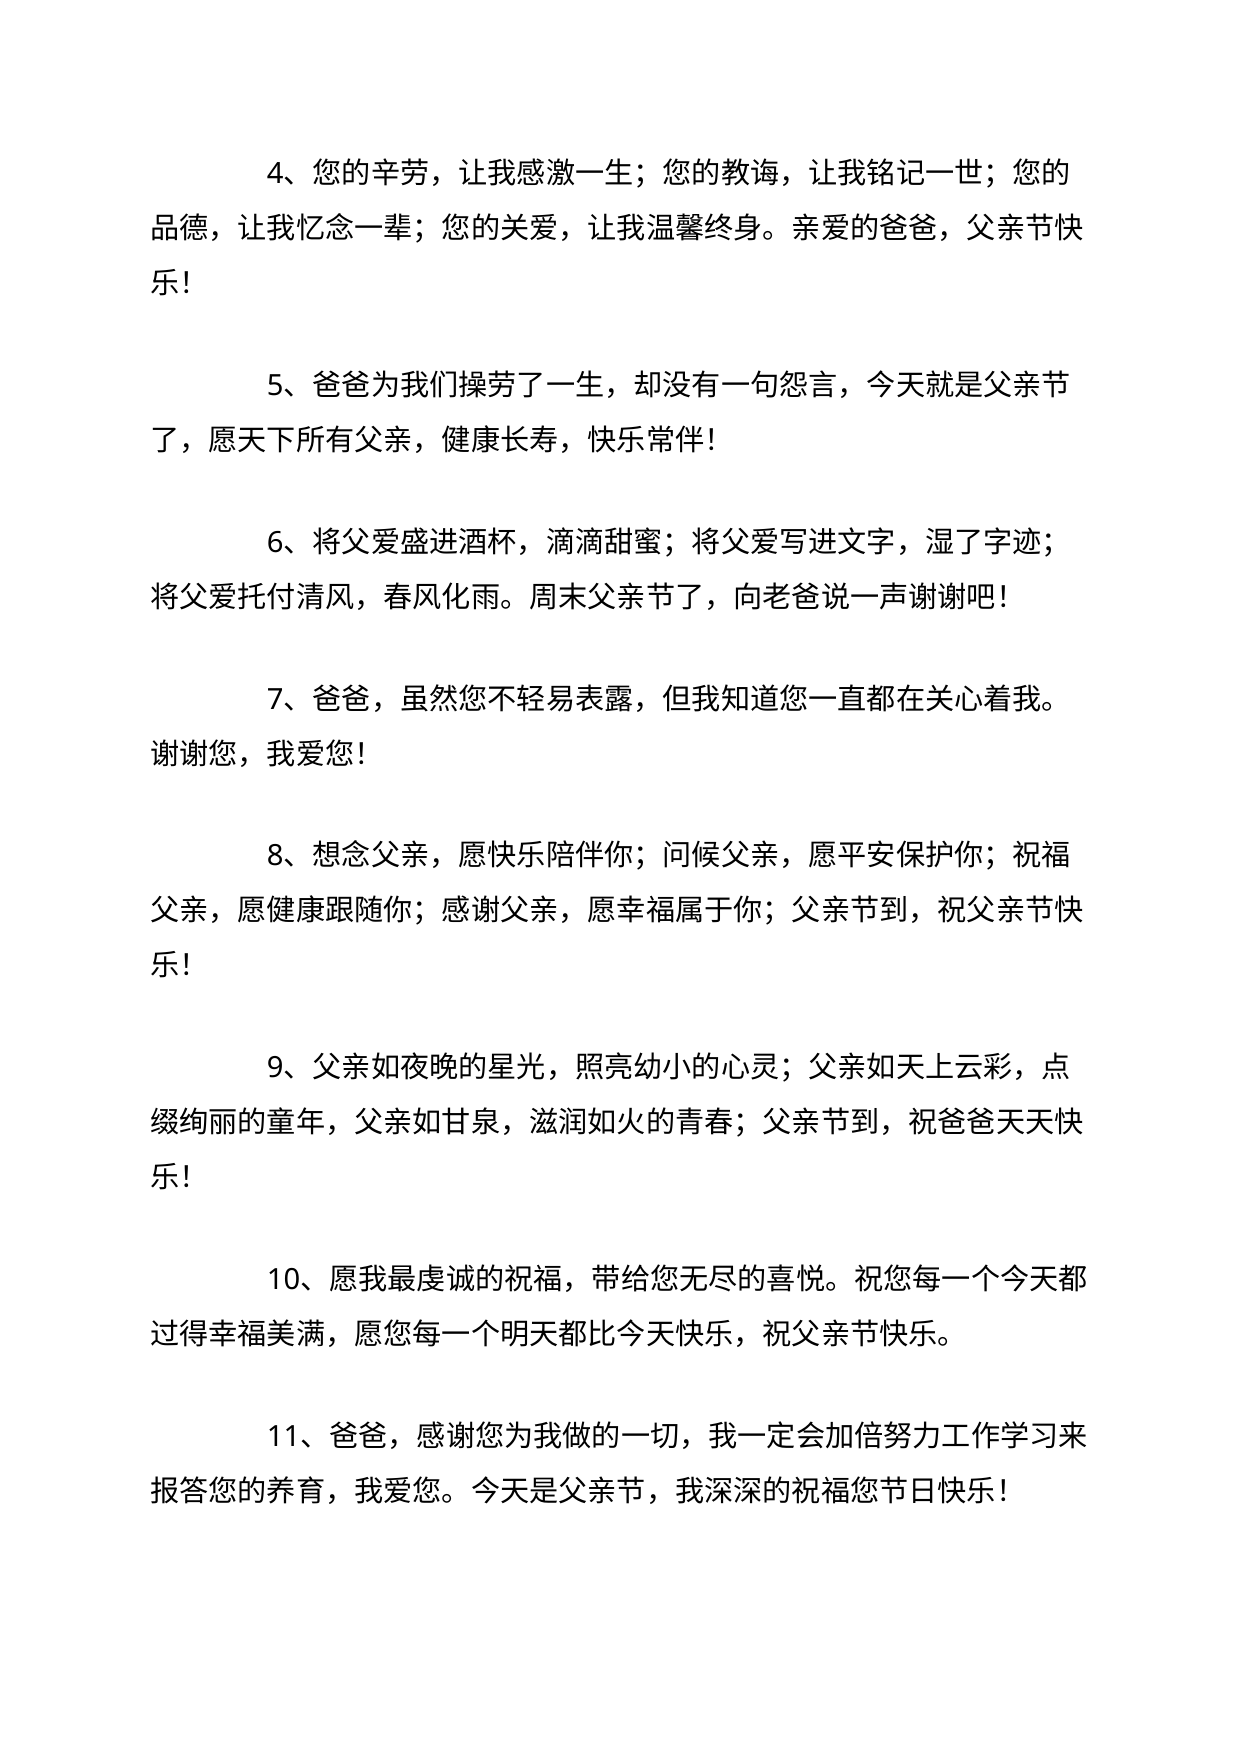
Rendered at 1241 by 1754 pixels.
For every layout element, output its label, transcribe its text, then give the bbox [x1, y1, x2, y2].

text 8、想念父亲，愿快乐陪伴你；问候父亲，愿平安保护你；祝福父亲，愿健康跟随你；感谢父亲，愿幸福属于你；父亲节到，祝父亲节快乐！ [150, 832, 1090, 984]
text 9、父亲如夜晚的星光，照亮幼小的心灵；父亲如天上云彩，点缀绚丽的童年，父亲如甘泉，滋润如火的青春；父亲节到，祝爸爸天天快乐！ [150, 1044, 1090, 1196]
text 4、您的辛劳，让我感激一生；您的教诲，让我铭记一世；您的品德，让我忆念一辈；您的关爱，让我温馨终身。亲爱的爸爸，父亲节快乐！ [150, 150, 1090, 302]
text 7、爸爸，虽然您不轻易表露，但我知道您一直都在关心着我。谢谢您，我爱您！ [150, 675, 1090, 772]
text 6、将父爱盛进酒杯，滴滴甜蜜；将父爱写进文字，湿了字迹；将父爱托付清风，春风化雨。周末父亲节了，向老爸说一声谢谢吧！ [150, 518, 1090, 616]
text 11、爸爸，感谢您为我做的一切，我一定会加倍努力工作学习来报答您的养育，我爱您。今天是父亲节，我深深的祝福您节日快乐！ [150, 1412, 1090, 1509]
text 10、愿我最虔诚的祝福，带给您无尽的喜悦。祝您每一个今天都过得幸福美满，愿您每一个明天都比今天快乐，祝父亲节快乐。 [150, 1255, 1090, 1353]
text 5、爸爸为我们操劳了一生，却没有一句怨言，今天就是父亲节了，愿天下所有父亲，健康长寿，快乐常伴！ [150, 362, 1090, 459]
